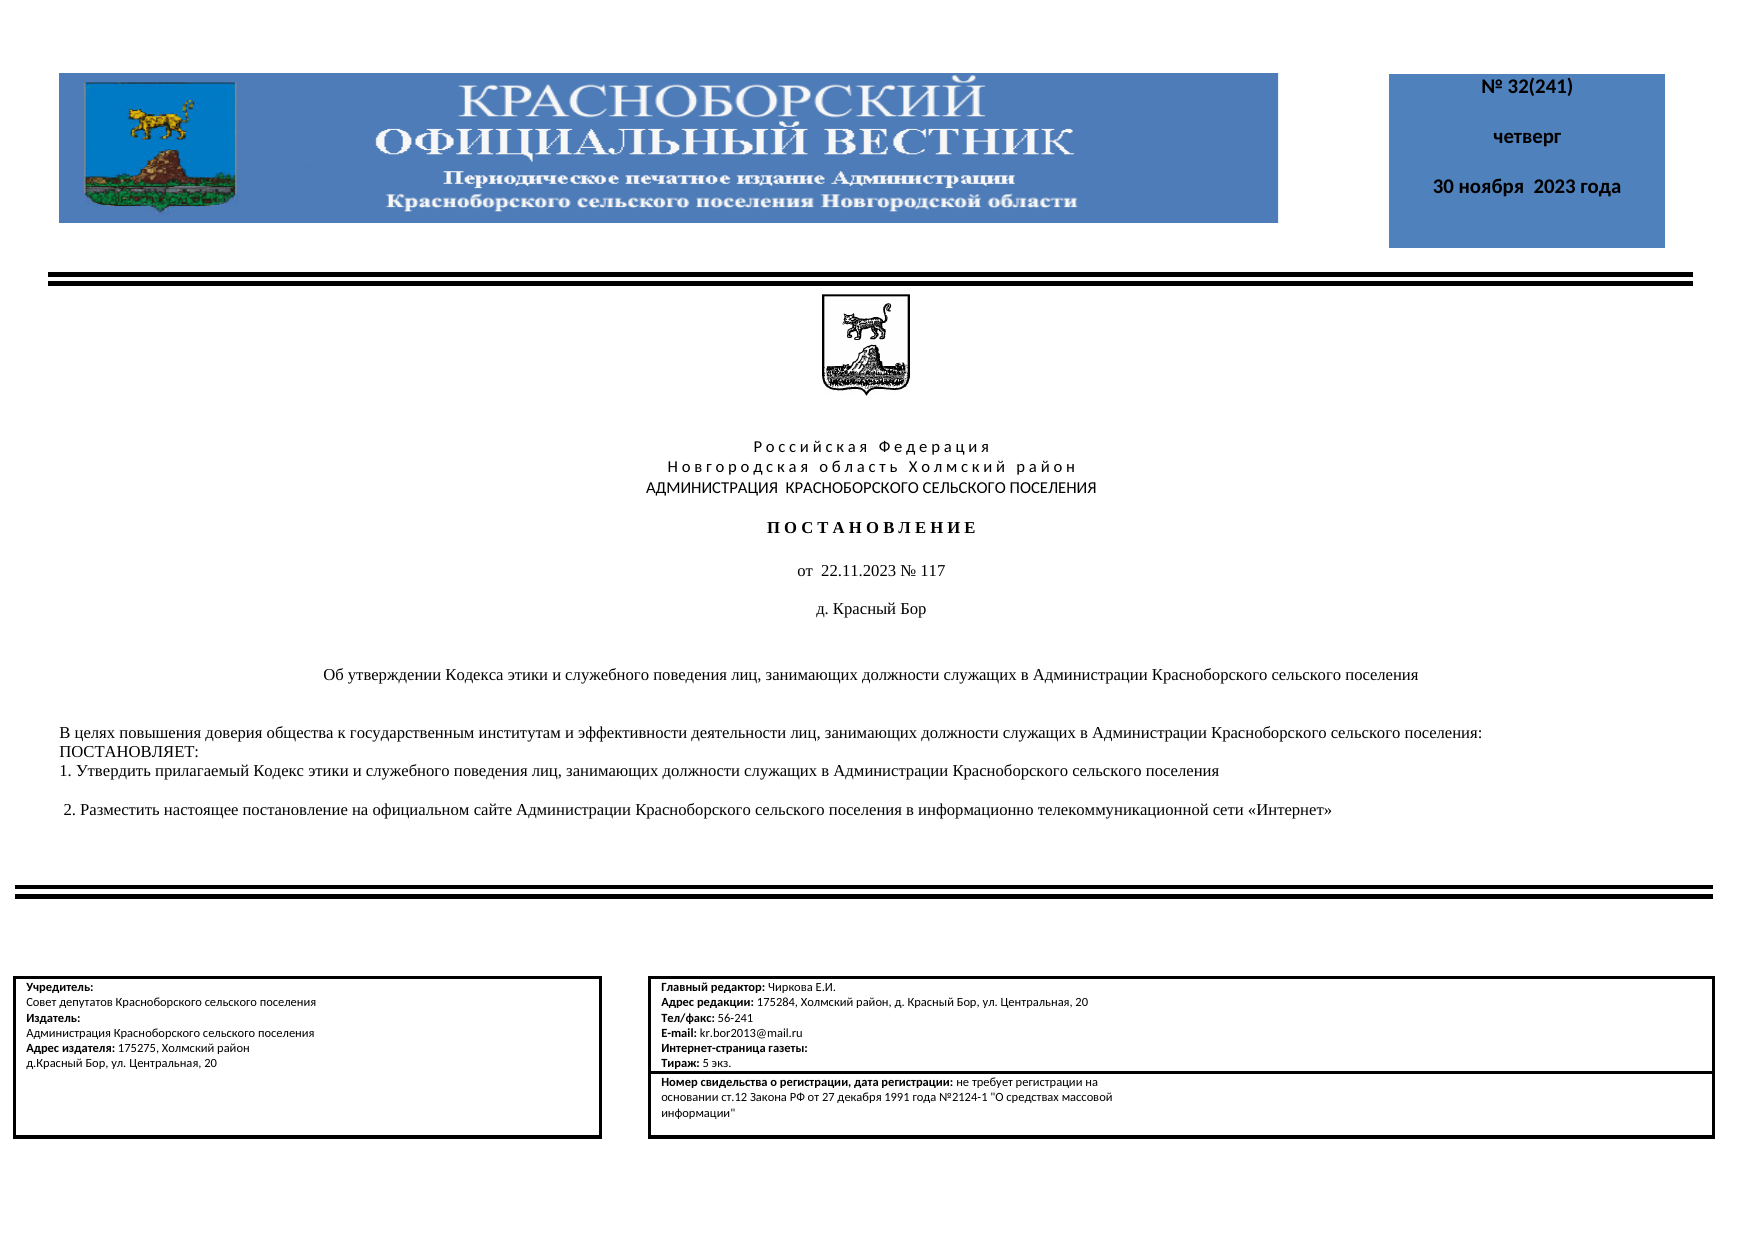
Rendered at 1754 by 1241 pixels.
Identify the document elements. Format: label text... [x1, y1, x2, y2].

picture [821, 294, 911, 396]
text П О С Т А Н О В Л Е Н И Е [59, 518, 1683, 537]
text Н о в г о р о д с к а я о б л а с т ь Х о л м с к и й р а й о н [59, 457, 1683, 477]
text АДМИНИСТРАЦИЯ КРАСНОБОРСКОГО СЕЛЬСКОГО ПОСЕЛЕНИЯ [59, 477, 1683, 497]
text от 22.11.2023 № 117 [59, 561, 1683, 580]
text 1. Утвердить прилагаемый Кодекс этики и служебного поведения лиц, занимающих должности служащих в Администрации Красноборского сельского поселения [59, 761, 1683, 780]
text Об утверждении Кодекса этики и служебного поведения лиц, занимающих должности служащих в Администрации Красноборского сельского поселения [59, 665, 1683, 684]
text В целях повышения доверия общества к государственным институтам и эффективности деятельности лиц, занимающих должности служащих в Администрации Красноборского сельского поселения: [59, 723, 1683, 742]
text ПОСТАНОВЛЯЕТ: [59, 742, 1683, 761]
text д. Красный Бор [59, 599, 1683, 618]
text Р о с с и й с к а я Ф е д е р а ц и я [59, 436, 1683, 457]
text 2. Разместить настоящее постановление на официальном сайте Администрации Красноборского сельского поселения в информационно телекоммуникационной сети «Интернет» [59, 799, 1683, 818]
